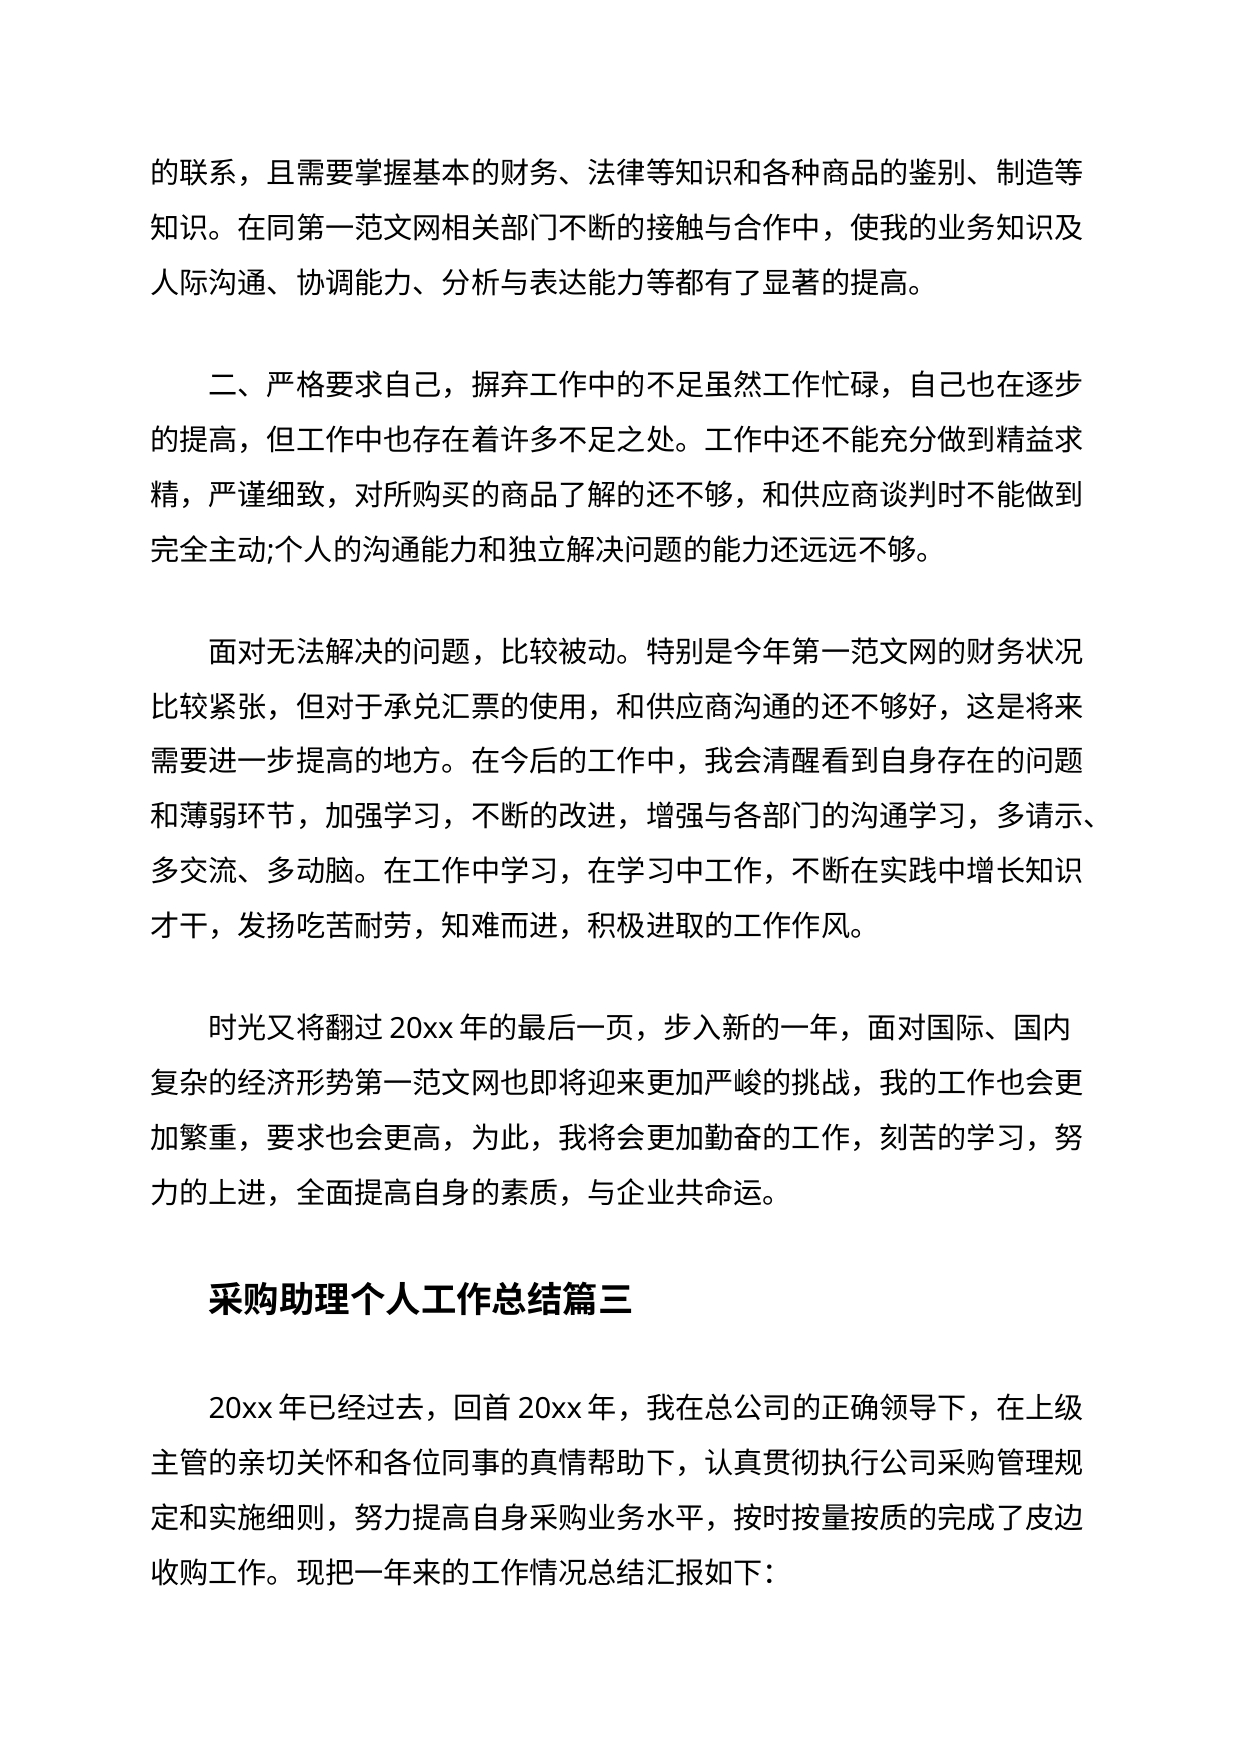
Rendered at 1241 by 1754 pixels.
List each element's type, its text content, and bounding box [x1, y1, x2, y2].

text 时光又将翻过20xx年的最后一页，步入新的一年，面对国际、国内复杂的经济形势第一范文网也即将迎来更加严峻的挑战，我的工作也会更加繁重，要求也会更高，为此，我将会更加勤奋的工作，刻苦的学习，努力的上进，全面提高自身的素质，与企业共命运。 [150, 1004, 1090, 1212]
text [150, 150, 1090, 302]
text 面对无法解决的问题，比较被动。特别是今年第一范文网的财务状况比较紧张，但对于承兑汇票的使用，和供应商沟通的还不够好，这是将来需要进一步提高的地方。在今后的工作中，我会清醒看到自身存在的问题和薄弱环节，加强学习，不断的改进，增强与各部门的沟通学习，多请示、多交流、多动脑。在工作中学习，在学习中工作，不断在实践中增长知识才干，发扬吃苦耐劳，知难而进，积极进取的工作作风。 [150, 628, 1090, 945]
text 二、严格要求自己，摒弃工作中的不足虽然工作忙碌，自己也在逐步的提高，但工作中也存在着许多不足之处。工作中还不能充分做到精益求精，严谨细致，对所购买的商品了解的还不够，和供应商谈判时不能做到完全主动;个人的沟通能力和独立解决问题的能力还远远不够。 [150, 362, 1090, 569]
text 20xx年已经过去，回首20xx年，我在总公司的正确领导下，在上级主管的亲切关怀和各位同事的真情帮助下，认真贯彻执行公司采购管理规定和实施细则，努力提高自身采购业务水平，按时按量按质的完成了皮边收购工作。现把一年来的工作情况总结汇报如下： [150, 1384, 1090, 1592]
text 采购助理个人工作总结篇三 [150, 1271, 1090, 1322]
